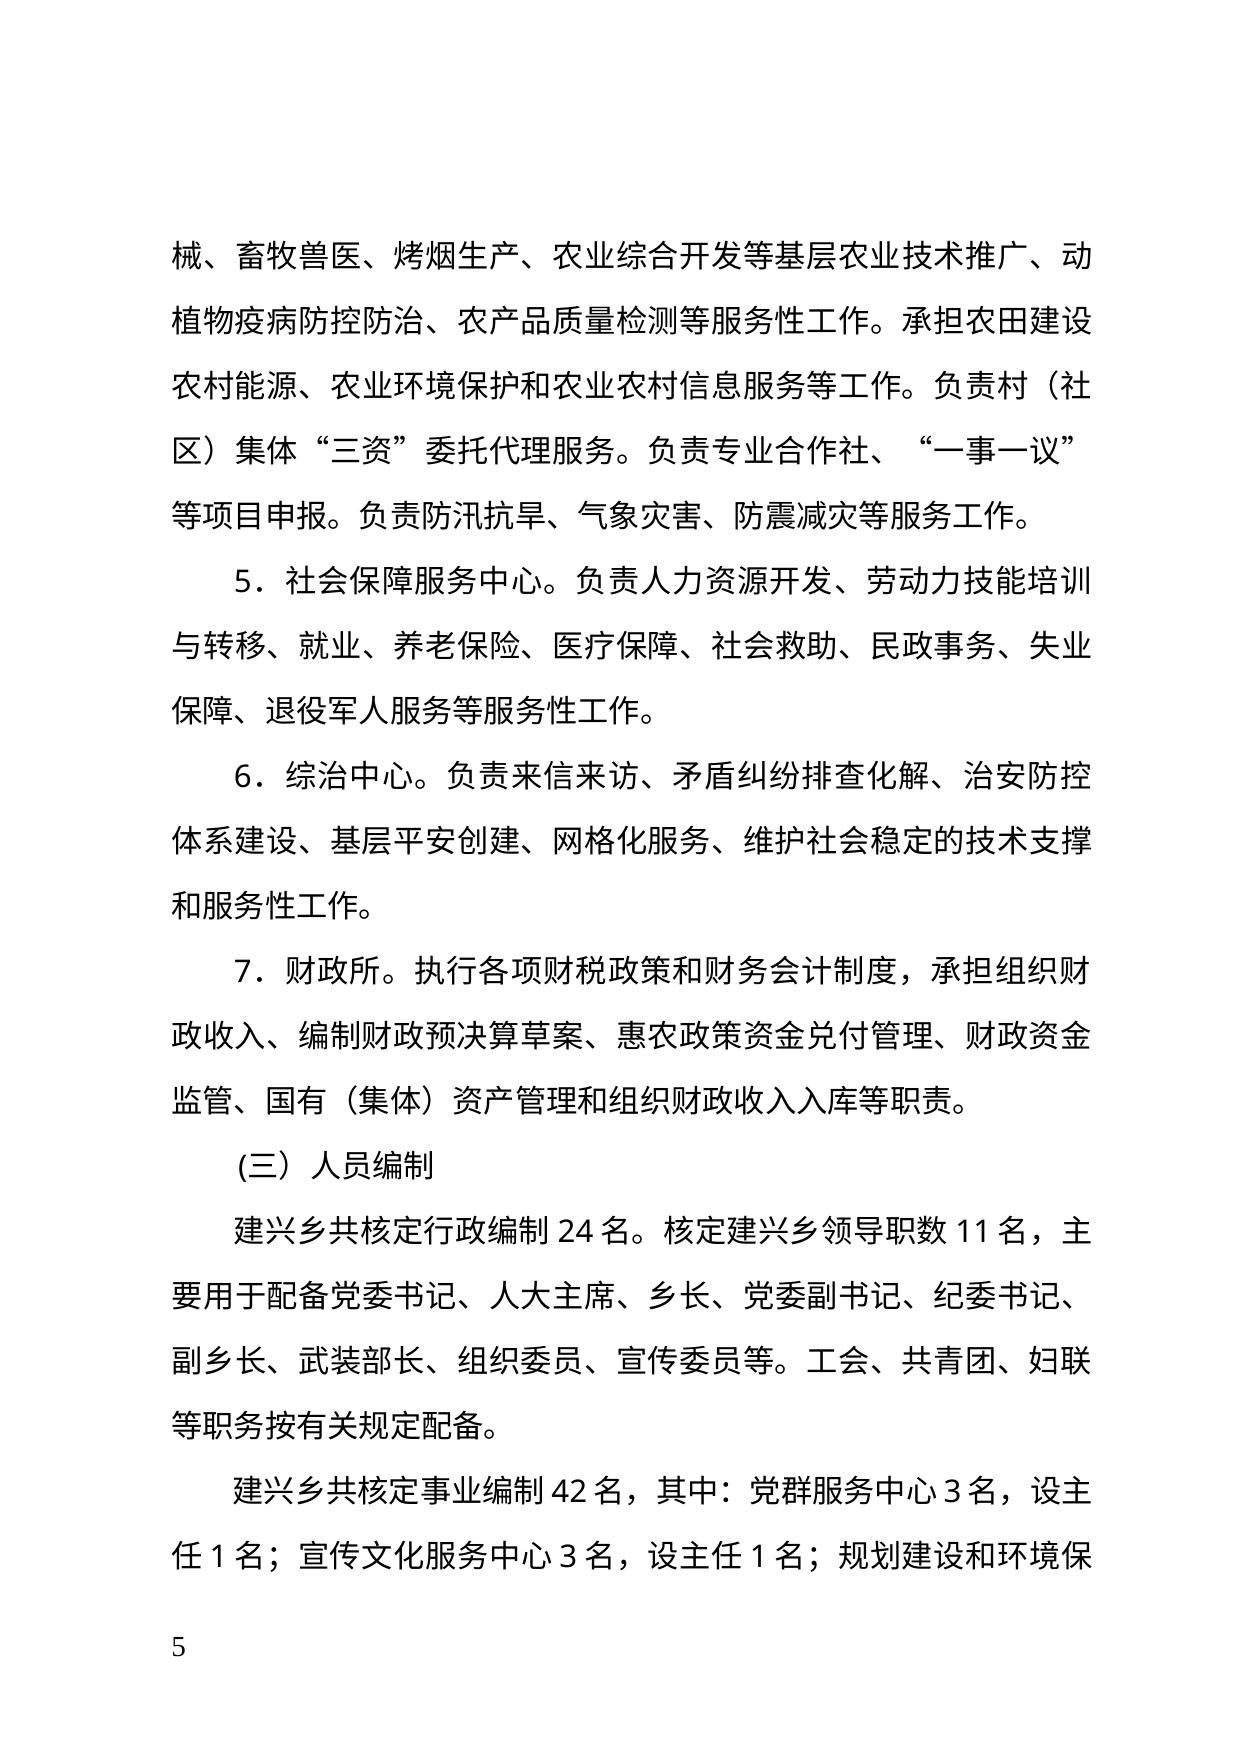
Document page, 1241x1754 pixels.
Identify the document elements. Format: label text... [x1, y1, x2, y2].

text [171, 1456, 1092, 1586]
text 6．综治中心。负责来信来访、矛盾纠纷排查化解、治安防控体系建设、基层平安创建、网格化服务、维护社会稳定的技术支撑和服务性工作。 [171, 741, 1092, 936]
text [171, 221, 1092, 546]
text (三）人员编制 [238, 1131, 1092, 1196]
text 7．财政所。执行各项财税政策和财务会计制度，承担组织财政收入、编制财政预决算草案、惠农政策资金兑付管理、财政资金监管、国有（集体）资产管理和组织财政收入入库等职责。 [171, 936, 1092, 1131]
text 5．社会保障服务中心。负责人力资源开发、劳动力技能培训与转移、就业、养老保险、医疗保障、社会救助、民政事务、失业保障、退役军人服务等服务性工作。 [171, 546, 1092, 741]
text 建兴乡共核定行政编制24名。核定建兴乡领导职数11名，主要用于配备党委书记、人大主席、乡长、党委副书记、纪委书记、副乡长、武装部长、组织委员、宣传委员等。工会、共青团、妇联等职务按有关规定配备。 [171, 1196, 1092, 1456]
